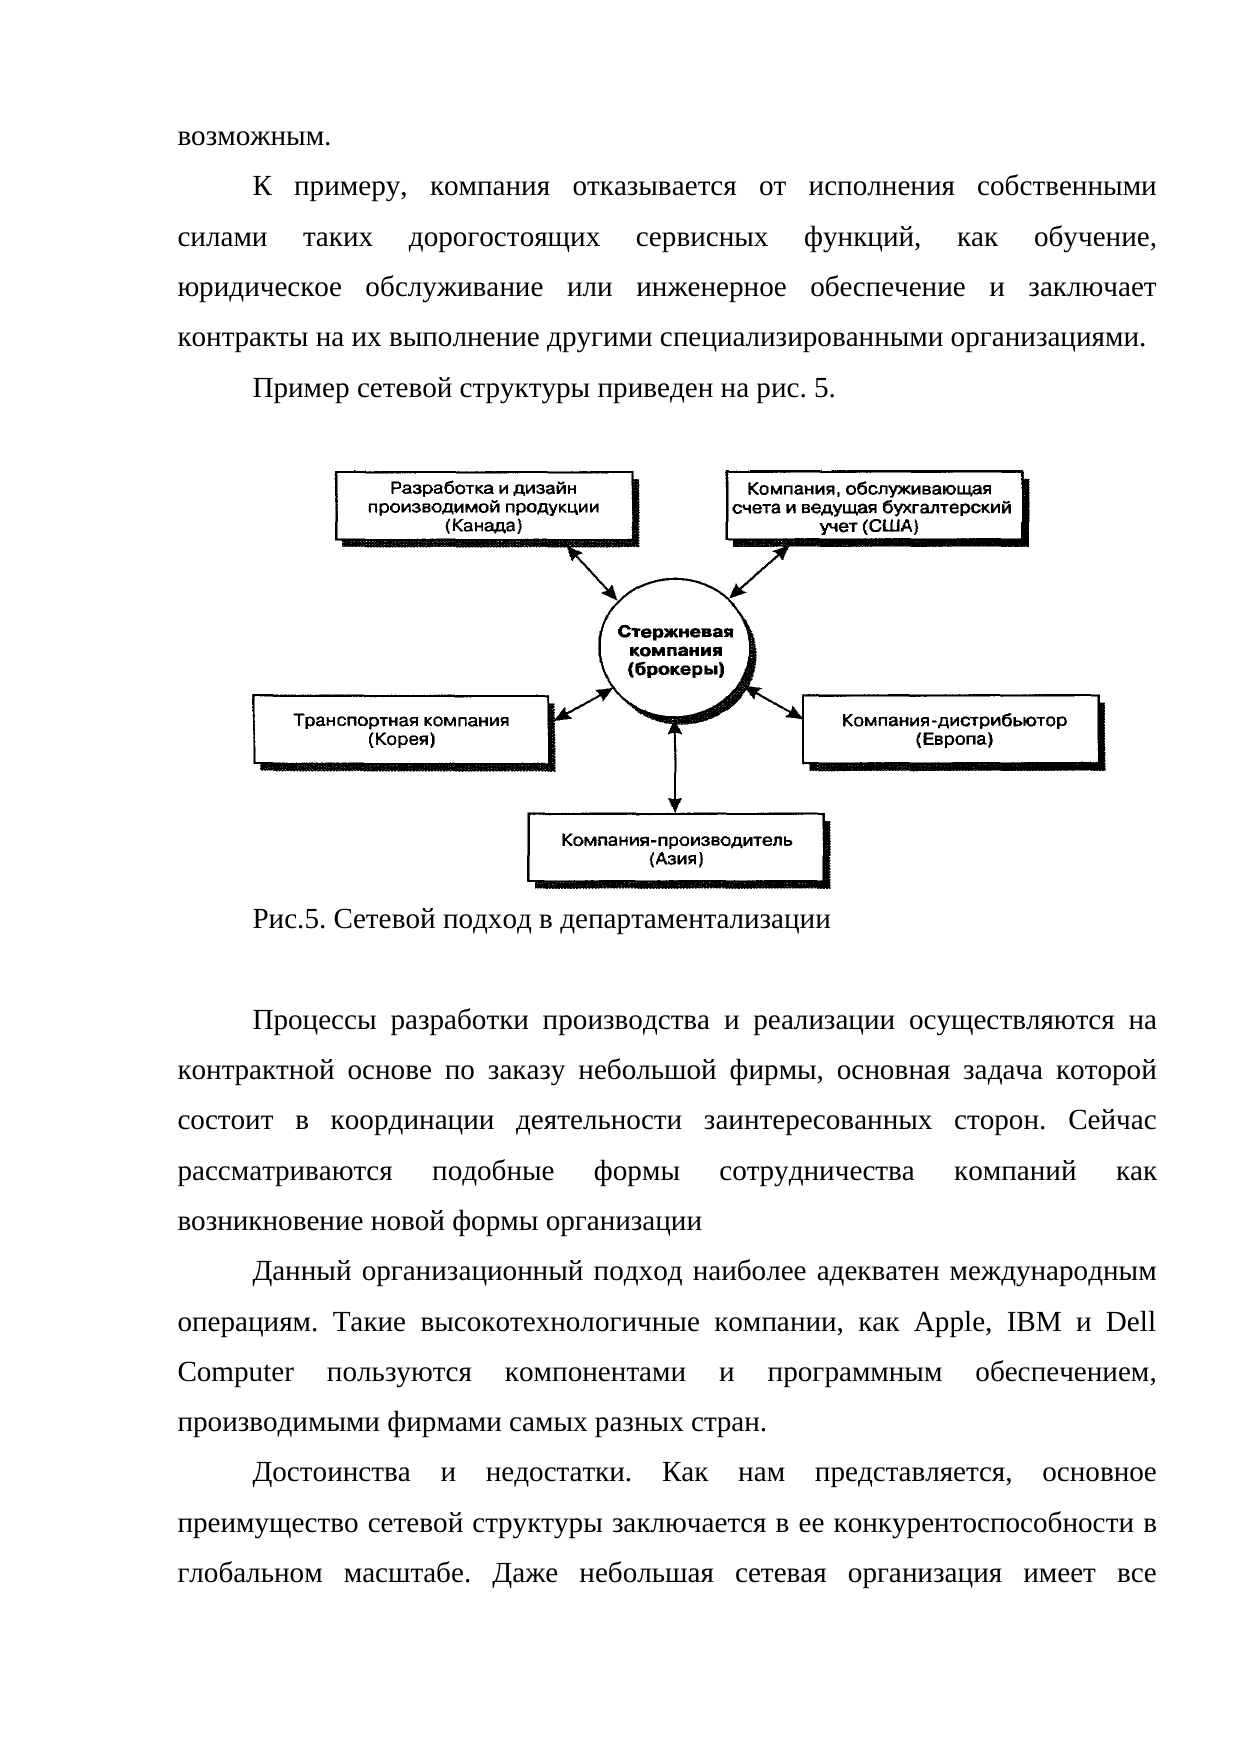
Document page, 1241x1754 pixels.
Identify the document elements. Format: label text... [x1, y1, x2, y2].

picture [252, 470, 1106, 889]
text Пример сетевой структуры приведен на рис. 5. [177, 370, 1157, 403]
text Данный организационный подход наиболее адекватен международным операциям. Такие высокотехнологичные компании, как Аррlе, IBM и Dell Computer пользуются компонентами и программным обеспечением, производимыми фирмами самых разных стран. [177, 1253, 1157, 1438]
text Рис.5. Сетевой подход в департаментализации [177, 901, 1157, 935]
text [177, 118, 1157, 152]
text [177, 1454, 1157, 1589]
text К примеру, компания отказывается от исполнения собственными силами таких дорогостоящих сервисных функций, как обучение, юридическое обслуживание или инженерное обеспечение и заключает контракты на их выполнение другими специализированными организациями. [177, 168, 1157, 353]
text Процессы разработки производства и реализации осуществляются на контрактной основе по заказу небольшой фирмы, основная задача которой состоит в координации деятельности заинтересованных сторон. Сейчас рассматриваются подобные формы сотрудничества компаний как возникновение новой формы организации [177, 1002, 1157, 1237]
